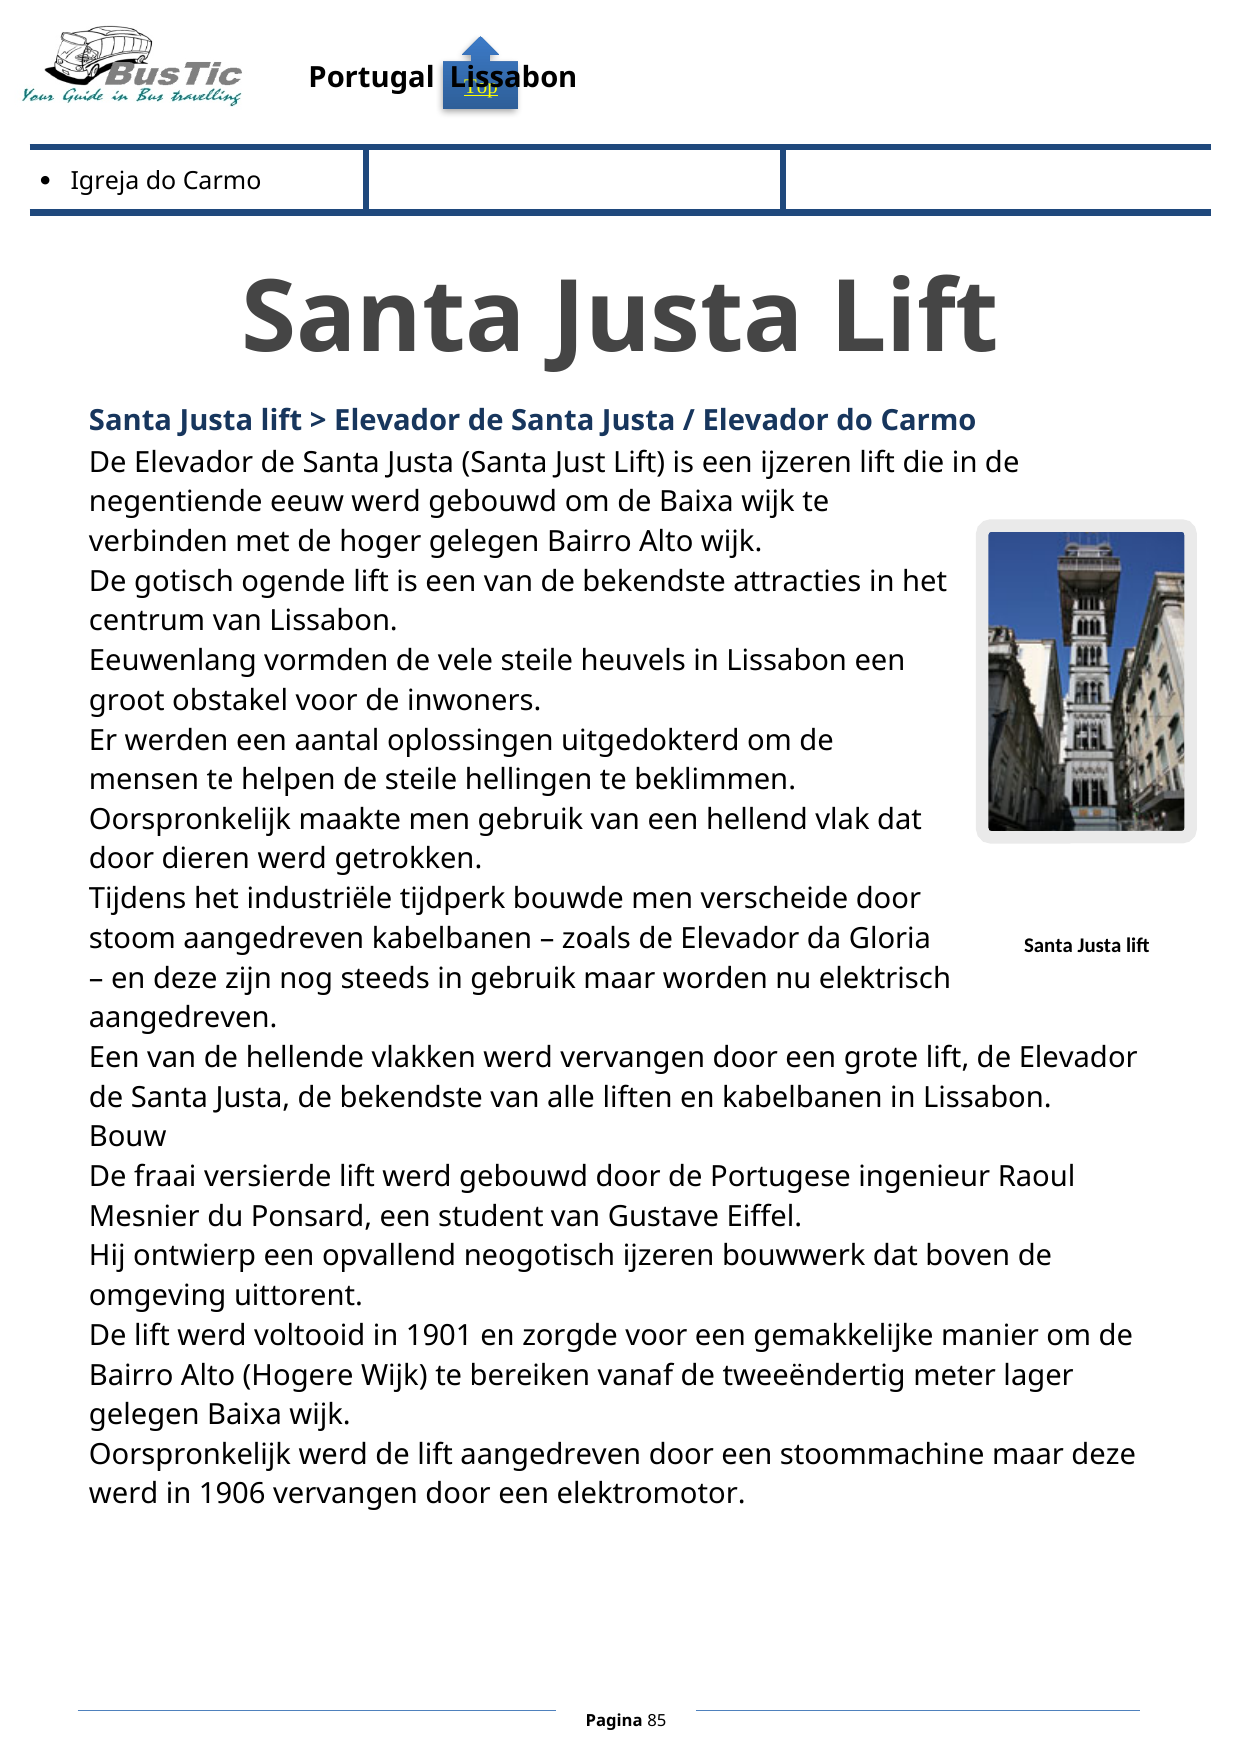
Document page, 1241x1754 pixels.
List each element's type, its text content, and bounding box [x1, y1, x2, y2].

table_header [786, 150, 1211, 209]
picture [989, 532, 1184, 831]
text De gotisch ogende lift is een van de bekendste attracties in het centrum van Lissabon. [89, 560, 975, 639]
text De Elevador de Santa Justa (Santa Just Lift) is een ijzeren lift die in de negentiende eeuw werd gebouwd om de Baixa wijk te verbinden met de hoger gelegen Bairro Alto wijk. [89, 441, 1152, 560]
text Bouw [89, 1116, 1152, 1155]
text Santa Justa Lift [89, 245, 1152, 381]
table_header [369, 150, 780, 209]
text Een van de hellende vlakken werd vervangen door een grote lift, de Elevador de Santa Justa, de bekendste van alle liften en kabelbanen in Lissabon. [89, 1036, 1152, 1116]
picture [14, 21, 251, 110]
text De fraai versierde lift werd gebouwd door de Portugese ingenieur Raoul Mesnier du Ponsard, een student van Gustave Eiffel. Hij ontwierp een opvallend neogotisch ijzeren bouwwerk dat boven de omgeving uittorent. [89, 1155, 1152, 1314]
text Eeuwenlang vormden de vele steile heuvels in Lissabon een groot obstakel voor de inwoners. [89, 639, 975, 719]
text Er werden een aantal oplossingen uitgedokterd om de mensen te helpen de steile hellingen te beklimmen. Oorspronkelijk maakte men gebruik van een hellend vlak dat door dieren werd getrokken. Tijdens het industriële tijdperk bouwde men verscheide door stoom aangedreven kabelbanen – zoals de Elevador da Gloria – en deze zijn nog steeds in gebruik maar worden nu elektrisch aangedreven. [89, 719, 1152, 1036]
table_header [30, 150, 363, 209]
text De lift werd voltooid in 1901 en zorgde voor een gemakkelijke manier om de Bairro Alto (Hogere Wijk) te bereiken vanaf de tweeëndertig meter lager gelegen Baixa wijk. [89, 1314, 1152, 1433]
text Oorspronkelijk werd de lift aangedreven door een stoommachine maar deze werd in 1906 vervangen door een elektromotor. [89, 1433, 1152, 1512]
text Santa Justa lift > Elevador de Santa Justa / Elevador do Carmo [89, 400, 1150, 439]
